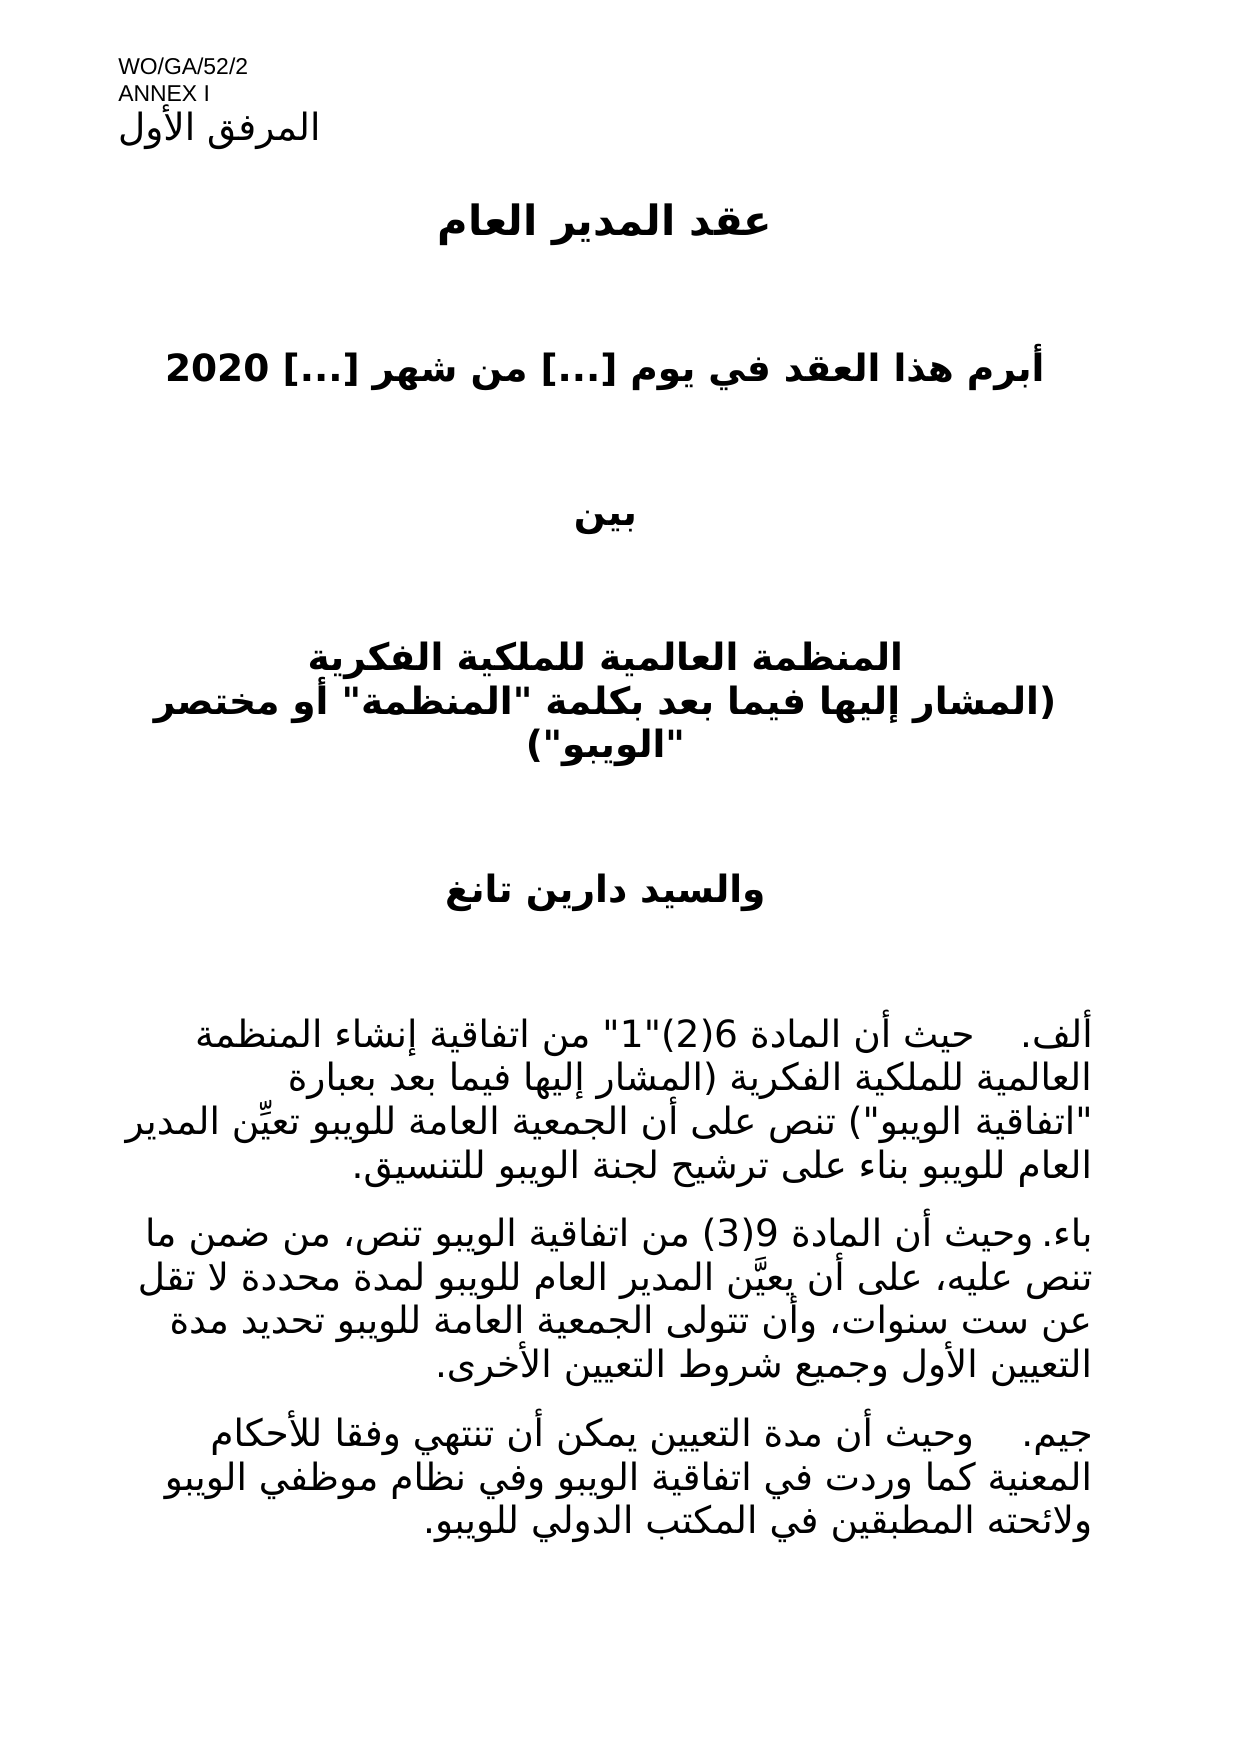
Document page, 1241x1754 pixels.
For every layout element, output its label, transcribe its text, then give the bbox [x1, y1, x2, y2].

text باء. وحيث أن المادة 9(3) من اتفاقية الويبو تنص، من ضمن ما تنص عليه، على أن يعيَّن المدير العام للويبو لمدة محددة لا تقل عن ست سنوات، وأن تتولى الجمعية العامة للويبو تحديد مدة التعيين الأول وجميع شروط التعيين الأخرى. [118, 1212, 1092, 1386]
text ألف. حيث أن المادة 6(2)"1" من اتفاقية إنشاء المنظمة العالمية للملكية الفكرية (المشار إليها فيما بعد بعبارة "اتفاقية الويبو") تنص على أن الجمعية العامة للويبو تعيِّن المدير العام للويبو بناء على ترشيح لجنة الويبو للتنسيق. [118, 1012, 1092, 1187]
text أبرم هذا العقد في يوم [...] من شهر [...] 2020 [118, 346, 1092, 390]
text بين [118, 491, 1092, 534]
text عقد المدير العام [118, 197, 1092, 245]
text جيم. وحيث أن مدة التعيين يمكن أن تنتهي وفقا للأحكام المعنية كما وردت في اتفاقية الويبو وفي نظام موظفي الويبو ولائحته المطبقين في المكتب الدولي للويبو. [118, 1411, 1092, 1542]
text المنظمة العالمية للملكية الفكرية (المشار إليها فيما بعد بكلمة "المنظمة" أو مختصر "الويبو") [118, 636, 1092, 767]
text والسيد دارين تانغ [118, 868, 1092, 911]
